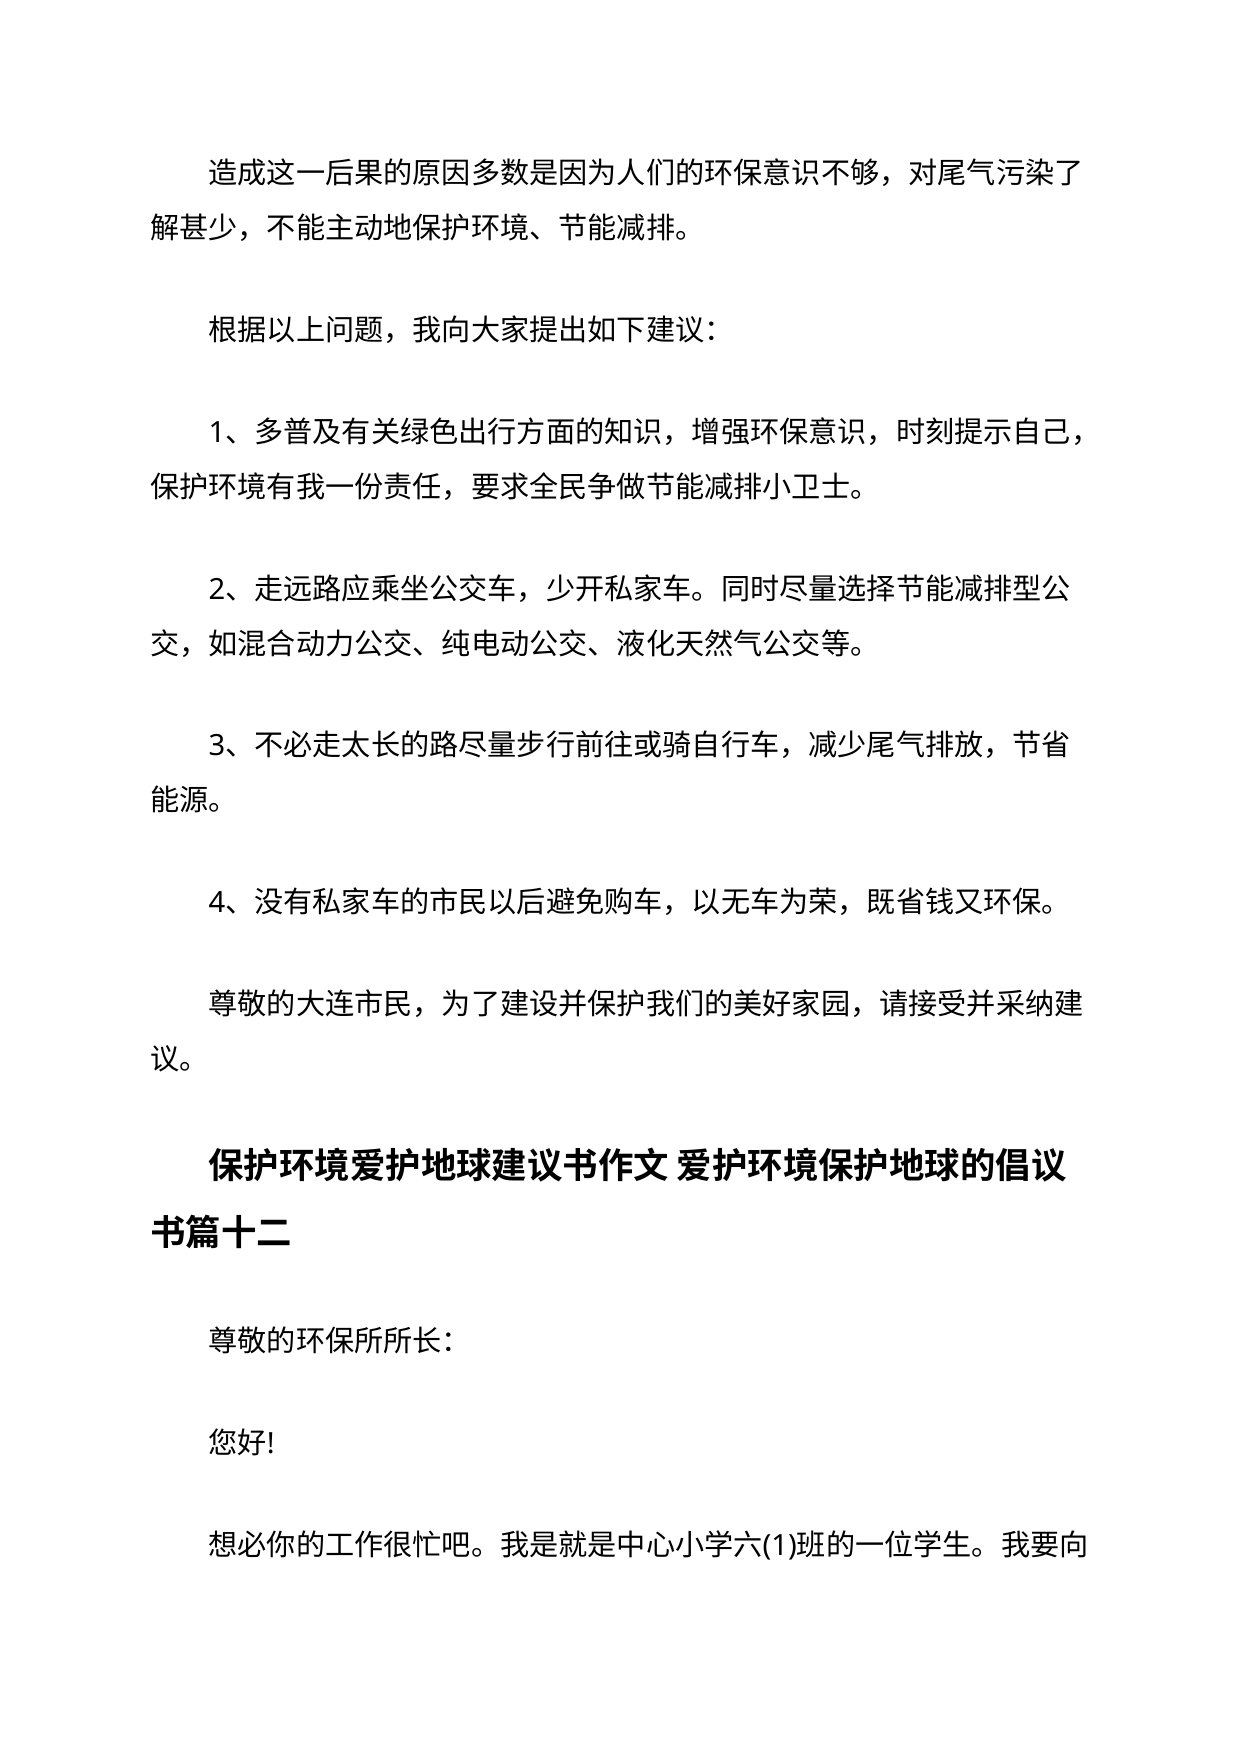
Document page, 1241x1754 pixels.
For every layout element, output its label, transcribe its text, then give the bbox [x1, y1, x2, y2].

text 1、多普及有关绿色出行方面的知识，增强环保意识，时刻提示自己，保护环境有我一份责任，要求全民争做节能减排小卫士。 [150, 408, 1090, 506]
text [150, 1521, 1090, 1563]
text 保护环境爱护地球建议书作文 爱护环境保护地球的倡议书篇十二 [150, 1137, 1090, 1255]
text 4、没有私家车的市民以后避免购车，以无车为荣，既省钱又环保。 [150, 879, 1090, 921]
text 造成这一后果的原因多数是因为人们的环保意识不够，对尾气污染了解甚少，不能主动地保护环境、节能减排。 [150, 150, 1090, 247]
text 3、不必走太长的路尽量步行前往或骑自行车，减少尾气排放，节省能源。 [150, 722, 1090, 819]
text 根据以上问题，我向大家提出如下建议： [150, 307, 1090, 349]
text 您好! [150, 1419, 1090, 1462]
text 2、走远路应乘坐公交车，少开私家车。同时尽量选择节能减排型公交，如混合动力公交、纯电动公交、液化天然气公交等。 [150, 565, 1090, 662]
text 尊敬的大连市民，为了建设并保护我们的美好家园，请接受并采纳建议。 [150, 981, 1090, 1078]
text 尊敬的环保所所长： [150, 1317, 1090, 1360]
